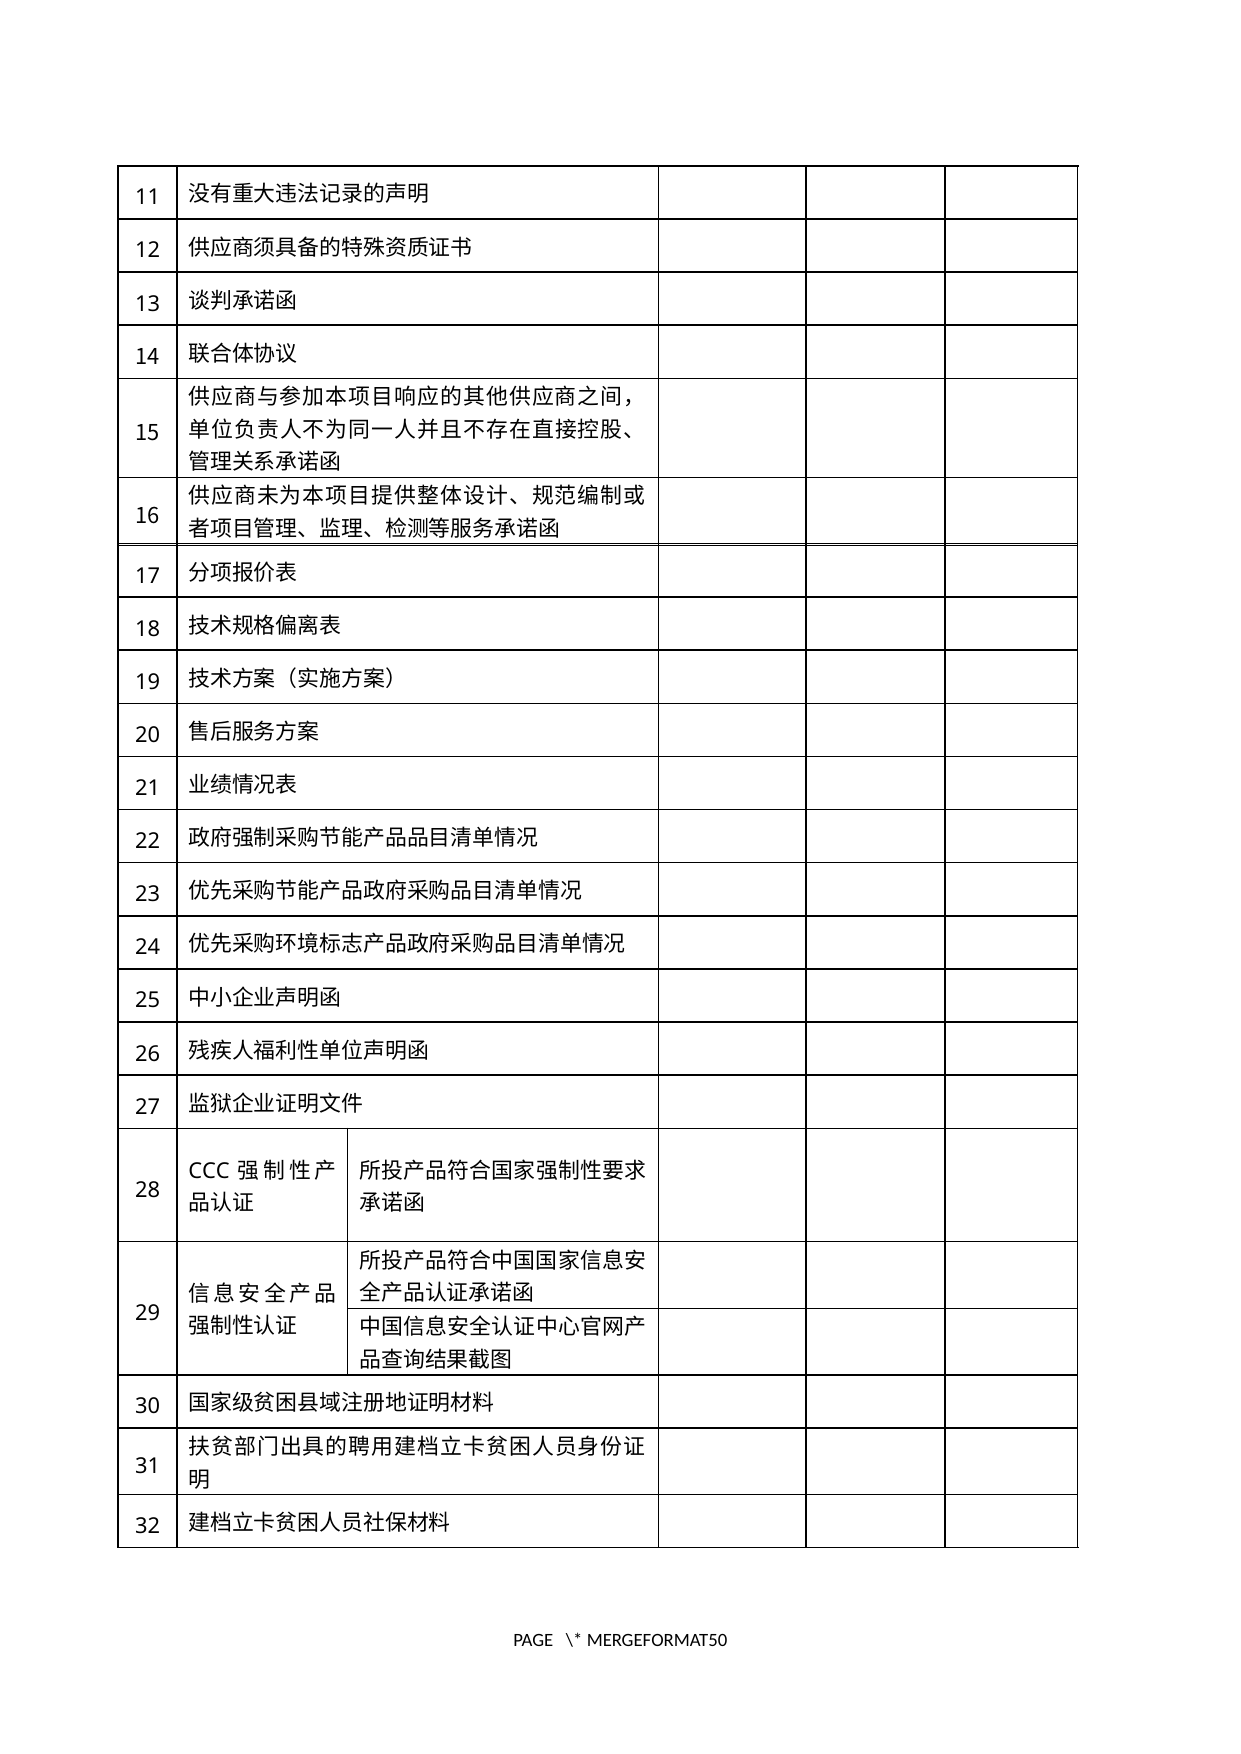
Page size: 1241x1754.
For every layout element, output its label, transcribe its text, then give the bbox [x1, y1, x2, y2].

table_cell [807, 167, 944, 218]
table_cell [807, 704, 944, 756]
table_cell [946, 379, 1077, 476]
table_cell [807, 757, 944, 809]
table_cell [946, 1309, 1077, 1374]
table_cell [807, 326, 944, 377]
table_cell [659, 810, 805, 862]
table_cell 监狱企业证明文件 [178, 1076, 658, 1127]
table_cell [807, 478, 944, 543]
table_cell [946, 917, 1077, 968]
table_cell [807, 1023, 944, 1074]
table_cell [807, 273, 944, 324]
table_cell [659, 379, 805, 476]
table_cell 没有重大违法记录的声明 [178, 167, 658, 218]
table_cell [659, 1429, 805, 1494]
table_cell [659, 970, 805, 1021]
table_cell [946, 1376, 1077, 1427]
table_cell [659, 1242, 805, 1307]
table_cell 25 [119, 970, 176, 1021]
table_cell 24 [119, 917, 176, 968]
table_cell 23 [119, 863, 176, 915]
table_cell [807, 220, 944, 271]
table_cell [807, 651, 944, 702]
table_cell [946, 220, 1077, 271]
table_cell [946, 810, 1077, 862]
table_cell 信息安全产品强制性认证 [178, 1242, 347, 1374]
table_cell [659, 220, 805, 271]
table_cell 11 [119, 167, 176, 218]
table_cell [946, 1023, 1077, 1074]
table_cell 26 [119, 1023, 176, 1074]
table_cell [946, 326, 1077, 377]
table_cell 22 [119, 810, 176, 862]
table_cell 技术方案（实施方案） [178, 651, 658, 702]
table_cell 28 [119, 1129, 176, 1241]
table_cell [946, 1076, 1077, 1127]
table_cell [659, 326, 805, 377]
table_cell [946, 1495, 1077, 1547]
table_cell [659, 167, 805, 218]
table_cell [807, 810, 944, 862]
table_cell [659, 651, 805, 702]
table_cell 13 [119, 273, 176, 324]
table_cell [807, 1429, 944, 1494]
table_cell [946, 1129, 1077, 1241]
table_cell 国家级贫困县域注册地证明材料 [178, 1376, 658, 1427]
table_cell [946, 970, 1077, 1021]
table_cell 19 [119, 651, 176, 702]
table_cell 17 [119, 546, 176, 596]
table_cell [946, 1242, 1077, 1307]
table_cell 27 [119, 1076, 176, 1127]
table_cell [807, 1129, 944, 1241]
table_cell 中国信息安全认证中心官网产品查询结果截图 [348, 1309, 658, 1374]
table_cell 30 [119, 1376, 176, 1427]
table_cell [807, 863, 944, 915]
table_cell [659, 917, 805, 968]
table_cell [946, 651, 1077, 702]
table_cell 业绩情况表 [178, 757, 658, 809]
table_cell 政府强制采购节能产品品目清单情况 [178, 810, 658, 862]
table_cell [659, 273, 805, 324]
table_cell 18 [119, 598, 176, 649]
table_cell 售后服务方案 [178, 704, 658, 756]
table_cell [946, 863, 1077, 915]
table_cell 29 [119, 1242, 176, 1374]
table_cell [659, 1376, 805, 1427]
table_cell 供应商须具备的特殊资质证书 [178, 220, 658, 271]
table_cell [946, 704, 1077, 756]
table_cell [807, 1309, 944, 1374]
table_cell [946, 478, 1077, 543]
table_cell [807, 379, 944, 476]
table_cell [807, 1376, 944, 1427]
table_cell [807, 1076, 944, 1127]
table_cell 分项报价表 [178, 546, 658, 596]
table_cell [659, 546, 805, 596]
table_cell 中小企业声明函 [178, 970, 658, 1021]
table_cell [946, 1429, 1077, 1494]
table_cell [946, 757, 1077, 809]
table_cell 所投产品符合国家强制性要求承诺函 [348, 1129, 658, 1241]
table_cell [946, 167, 1077, 218]
table_cell [946, 598, 1077, 649]
table_cell 15 [119, 379, 176, 476]
table_cell [659, 704, 805, 756]
table_cell [659, 1076, 805, 1127]
table_cell [659, 1495, 805, 1547]
table_cell [659, 1309, 805, 1374]
table_cell [807, 546, 944, 596]
table_cell [807, 1495, 944, 1547]
table_cell 技术规格偏离表 [178, 598, 658, 649]
table_cell CCC强制性产品认证 [178, 1129, 347, 1241]
table_cell 32 [119, 1495, 176, 1547]
table_cell 扶贫部门出具的聘用建档立卡贫困人员身份证明 [178, 1429, 658, 1494]
table_cell 优先采购环境标志产品政府采购品目清单情况 [178, 917, 658, 968]
table_cell 残疾人福利性单位声明函 [178, 1023, 658, 1074]
table_cell 12 [119, 220, 176, 271]
table_cell [659, 478, 805, 543]
table_cell 谈判承诺函 [178, 273, 658, 324]
table_cell [659, 598, 805, 649]
table_cell 所投产品符合中国国家信息安全产品认证承诺函 [348, 1242, 658, 1307]
table_cell [807, 970, 944, 1021]
table_cell 14 [119, 326, 176, 377]
table_cell [946, 546, 1077, 596]
table_cell [807, 598, 944, 649]
table_cell [659, 1023, 805, 1074]
table_cell 21 [119, 757, 176, 809]
table_cell [807, 917, 944, 968]
table_cell 20 [119, 704, 176, 756]
table_cell [659, 1129, 805, 1241]
table_cell 优先采购节能产品政府采购品目清单情况 [178, 863, 658, 915]
table_cell [807, 1242, 944, 1307]
table_cell 31 [119, 1429, 176, 1494]
table_cell 供应商与参加本项目响应的其他供应商之间，单位负责人不为同一人并且不存在直接控股、管理关系承诺函 [178, 379, 658, 476]
table_cell 16 [119, 478, 176, 543]
table_cell [659, 863, 805, 915]
table_cell [946, 273, 1077, 324]
table_cell [659, 757, 805, 809]
table_cell 供应商未为本项目提供整体设计、规范编制或者项目管理、监理、检测等服务承诺函 [178, 478, 658, 543]
table_cell 建档立卡贫困人员社保材料 [178, 1495, 658, 1547]
table_cell 联合体协议 [178, 326, 658, 377]
